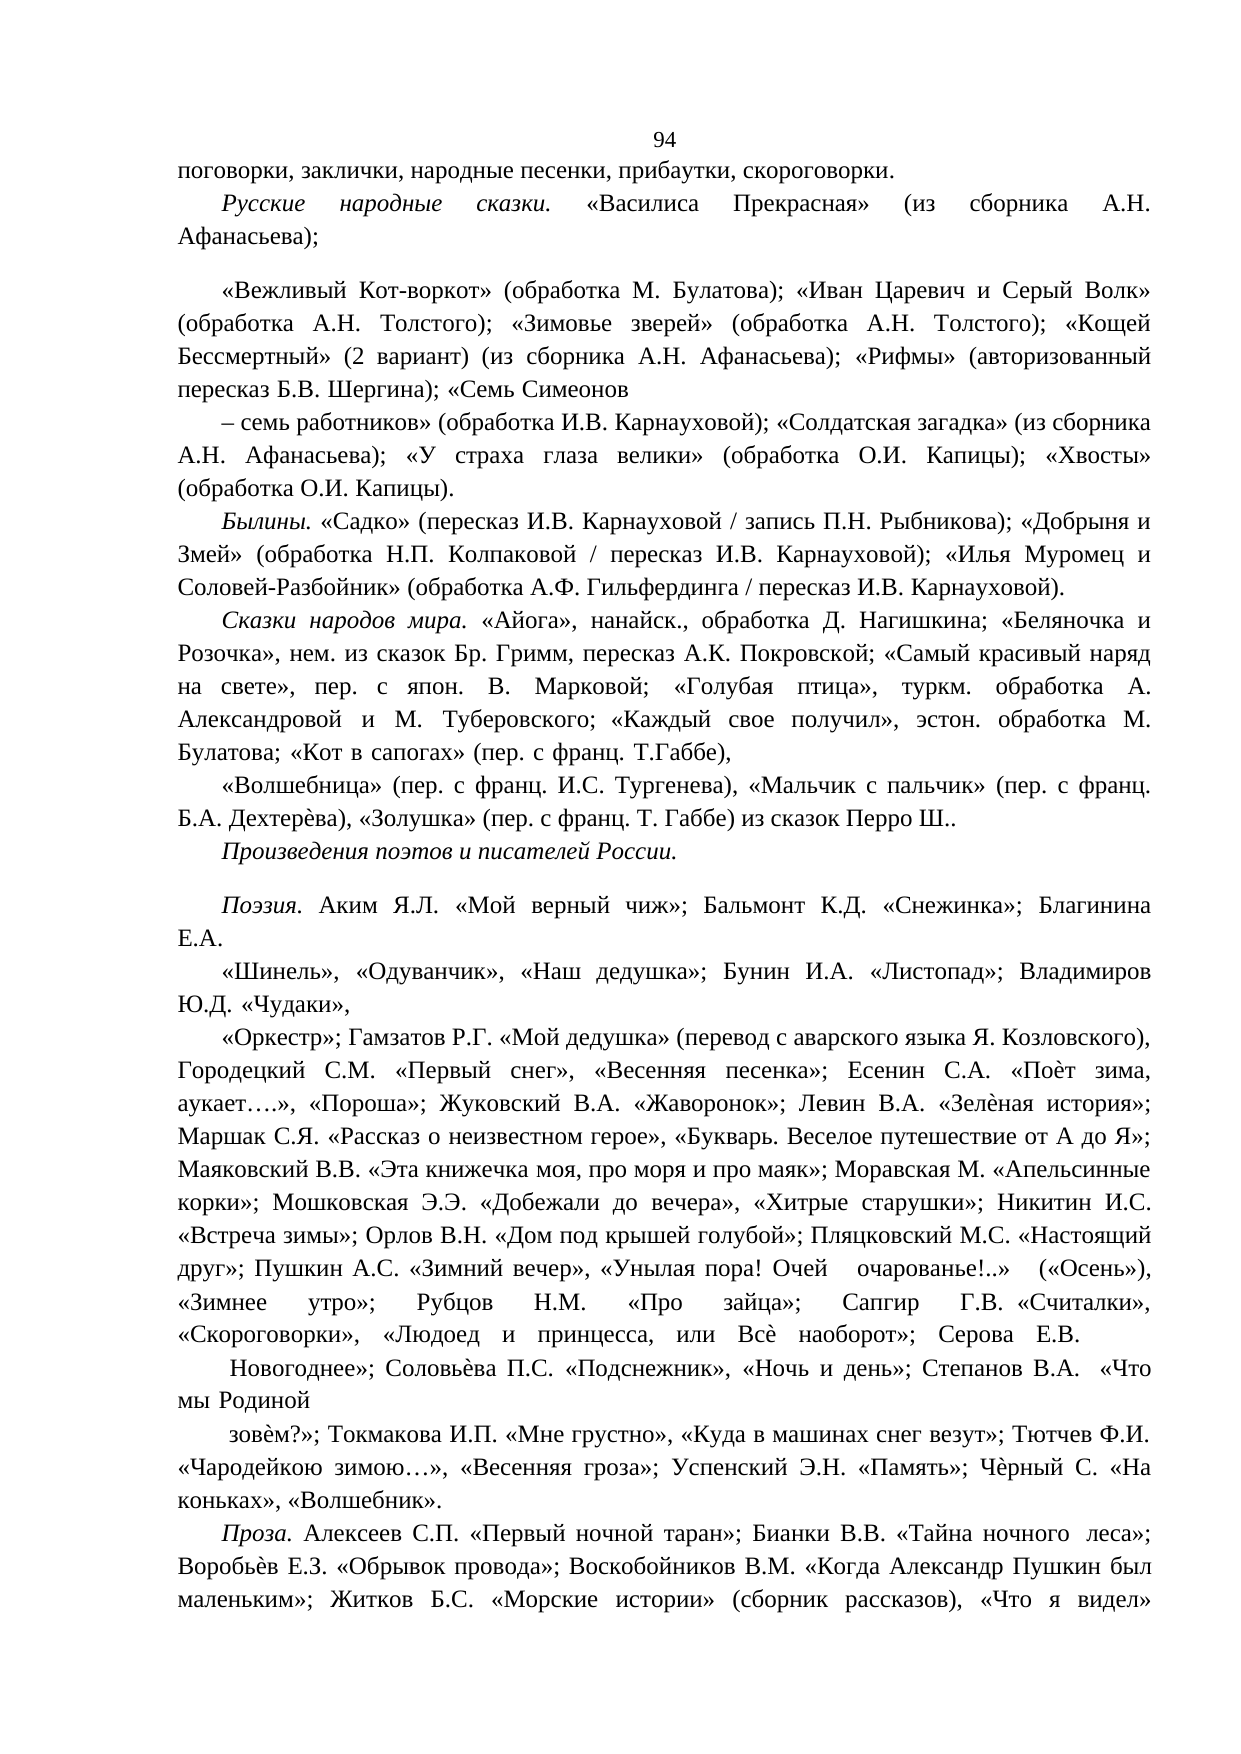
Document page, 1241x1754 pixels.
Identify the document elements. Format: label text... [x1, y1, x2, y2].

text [177, 1518, 1152, 1612]
text «Оркестр»; Гамзатов Р.Г. «Мой дедушка» (перевод с аварского языка Я. Козловского), Городецкий С.М. «Первый снег», «Весенняя песенка»; Есенин С.А. «Поѐт зима, аукает….», «Пороша»; Жуковский В.А. «Жаворонок»; Левин В.А. «Зелѐная история»; Маршак С.Я. «Рассказ о неизвестном герое», «Букварь. Веселое путешествие от А до Я»; Маяковский В.В. «Эта книжечка моя, про моря и про маяк»; Моравская М. «Апельсинные корки»; Мошковская Э.Э. «Добежали до вечера», «Хитрые старушки»; Никитин И.С. «Встреча зимы»; Орлов В.Н. «Дом под крышей голубой»; Пляцковский М.С. «Настоящий друг»; Пушкин А.С. «Зимний вечер», «Унылая пора! Очей очарованье!..» («Осень»), «Зимнее утро»; Рубцов Н.М. «Про зайца»; Сапгир Г.В. «Считалки», «Скороговорки», «Людоед и принцесса, или Всѐ наоборот»; Серова Е.В. [177, 1022, 1152, 1348]
text Былины. «Садко» (пересказ И.В. Карнауховой / запись П.Н. Рыбникова); «Добрыня и Змей» (обработка Н.П. Колпаковой / пересказ И.В. Карнауховой); «Илья Муромец и Соловей-Разбойник» (обработка А.Ф. Гильфердинга / пересказ И.В. Карнауховой). [177, 506, 1152, 601]
text «Волшебница» (пер. с франц. И.С. Тургенева), «Мальчик с пальчик» (пер. с франц. Б.А. Дехтерѐва), «Золушка» (пер. с франц. Т. Габбе) из сказок Перро Ш.. [177, 770, 1152, 832]
text «Шинель», «Одуванчик», «Наш дедушка»; Бунин И.А. «Листопад»; Владимиров Ю.Д. «Чудаки», [177, 956, 1152, 1018]
text зовѐм?»; Токмакова И.П. «Мне грустно», «Куда в машинах снег везут»; Тютчев Ф.И. «Чародейкою зимою…», «Весенняя гроза»; Успенский Э.Н. «Память»; Чѐрный С. «На коньках», «Волшебник». [177, 1419, 1152, 1513]
text Русские народные сказки. «Василиса Прекрасная» (из сборника А.Н. Афанасьева); [177, 188, 1152, 250]
text Сказки народов мира. «Айога», нанайск., обработка Д. Нагишкина; «Беляночка и Розочка», нем. из сказок Бр. Гримм, пересказ А.К. Покровской; «Самый красивый наряд на свете», пер. с япон. В. Марковой; «Голубая птица», туркм. обработка А. Александровой и М. Туберовского; «Каждый свое получил», эстон. обработка М. Булатова; «Кот в сапогах» (пер. с франц. Т.Габбе), [177, 605, 1152, 766]
text Поэзия. Аким Я.Л. «Мой верный чиж»; Бальмонт К.Д. «Снежинка»; Благинина Е.А. [177, 890, 1152, 952]
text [177, 155, 1152, 184]
text Новогоднее»; Соловьѐва П.С. «Подснежник», «Ночь и день»; Степанов В.А. «Что мы Родиной [177, 1353, 1152, 1414]
text Произведения поэтов и писателей России. [177, 836, 1152, 865]
text «Вежливый Кот-воркот» (обработка М. Булатова); «Иван Царевич и Серый Волк» (обработка А.Н. Толстого); «Зимовье зверей» (обработка А.Н. Толстого); «Кощей Бессмертный» (2 вариант) (из сборника А.Н. Афанасьева); «Рифмы» (авторизованный пересказ Б.В. Шергина); «Семь Симеонов [177, 275, 1152, 403]
text – семь работников» (обработка И.В. Карнауховой); «Солдатская загадка» (из сборника А.Н. Афанасьева); «У страха глаза велики» (обработка О.И. Капицы); «Хвосты» (обработка О.И. Капицы). [177, 407, 1152, 502]
